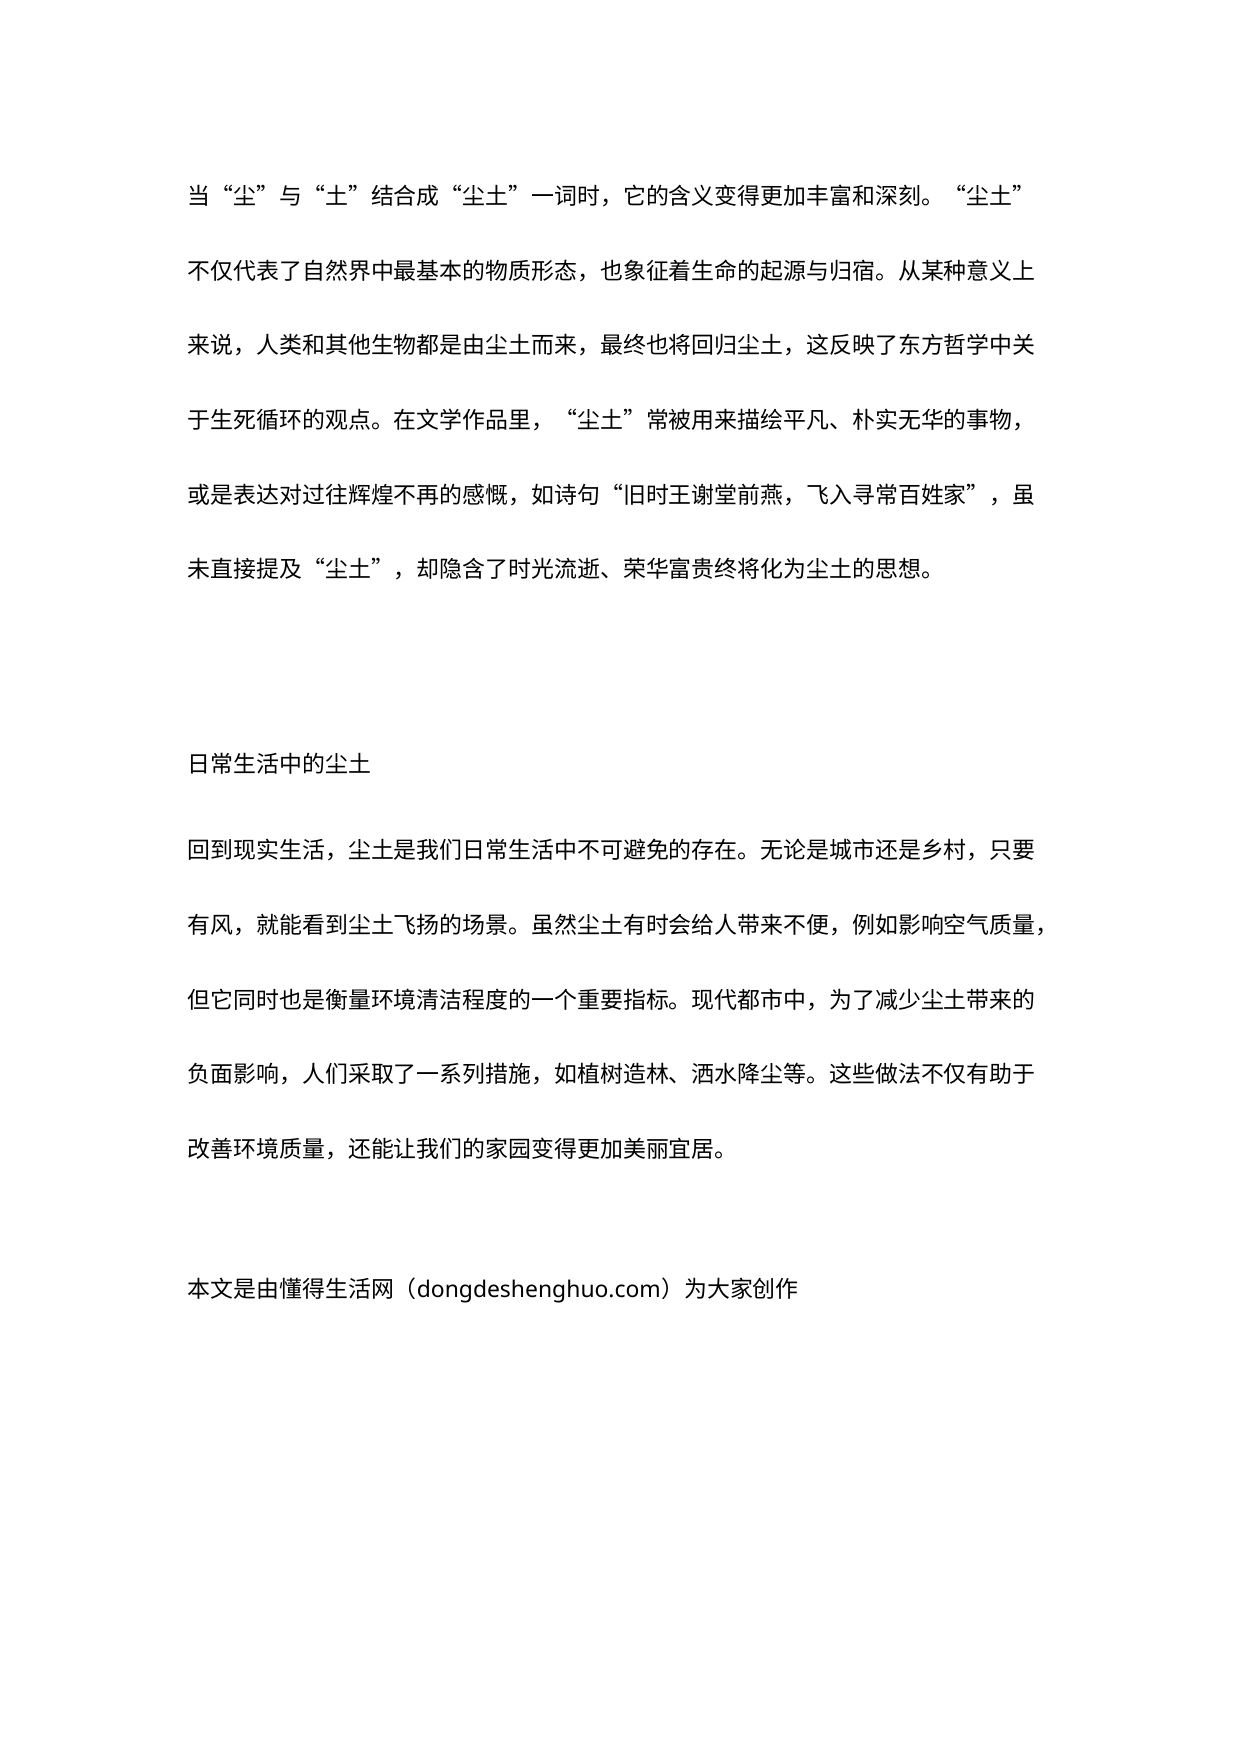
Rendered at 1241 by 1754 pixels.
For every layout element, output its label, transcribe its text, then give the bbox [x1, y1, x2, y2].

text 日常生活中的尘土 [187, 730, 1053, 795]
text 回到现实生活，尘土是我们日常生活中不可避免的存在。无论是城市还是乡村，只要有风，就能看到尘土飞扬的场景。虽然尘土有时会给人带来不便，例如影响空气质量，但它同时也是衡量环境清洁程度的一个重要指标。现代都市中，为了减少尘土带来的负面影响，人们采取了一系列措施，如植树造林、洒水降尘等。这些做法不仅有助于改善环境质量，还能让我们的家园变得更加美丽宜居。 [187, 816, 1053, 1180]
text 本文是由懂得生活网（dongdeshenghuo.com）为大家创作 [187, 1255, 1053, 1320]
text 当“尘”与“土”结合成“尘土”一词时，它的含义变得更加丰富和深刻。“尘土”不仅代表了自然界中最基本的物质形态，也象征着生命的起源与归宿。从某种意义上来说，人类和其他生物都是由尘土而来，最终也将回归尘土，这反映了东方哲学中关于生死循环的观点。在文学作品里，“尘土”常被用来描绘平凡、朴实无华的事物，或是表达对过往辉煌不再的感慨，如诗句“旧时王谢堂前燕，飞入寻常百姓家”，虽未直接提及“尘土”，却隐含了时光流逝、荣华富贵终将化为尘土的思想。 [187, 162, 1053, 600]
